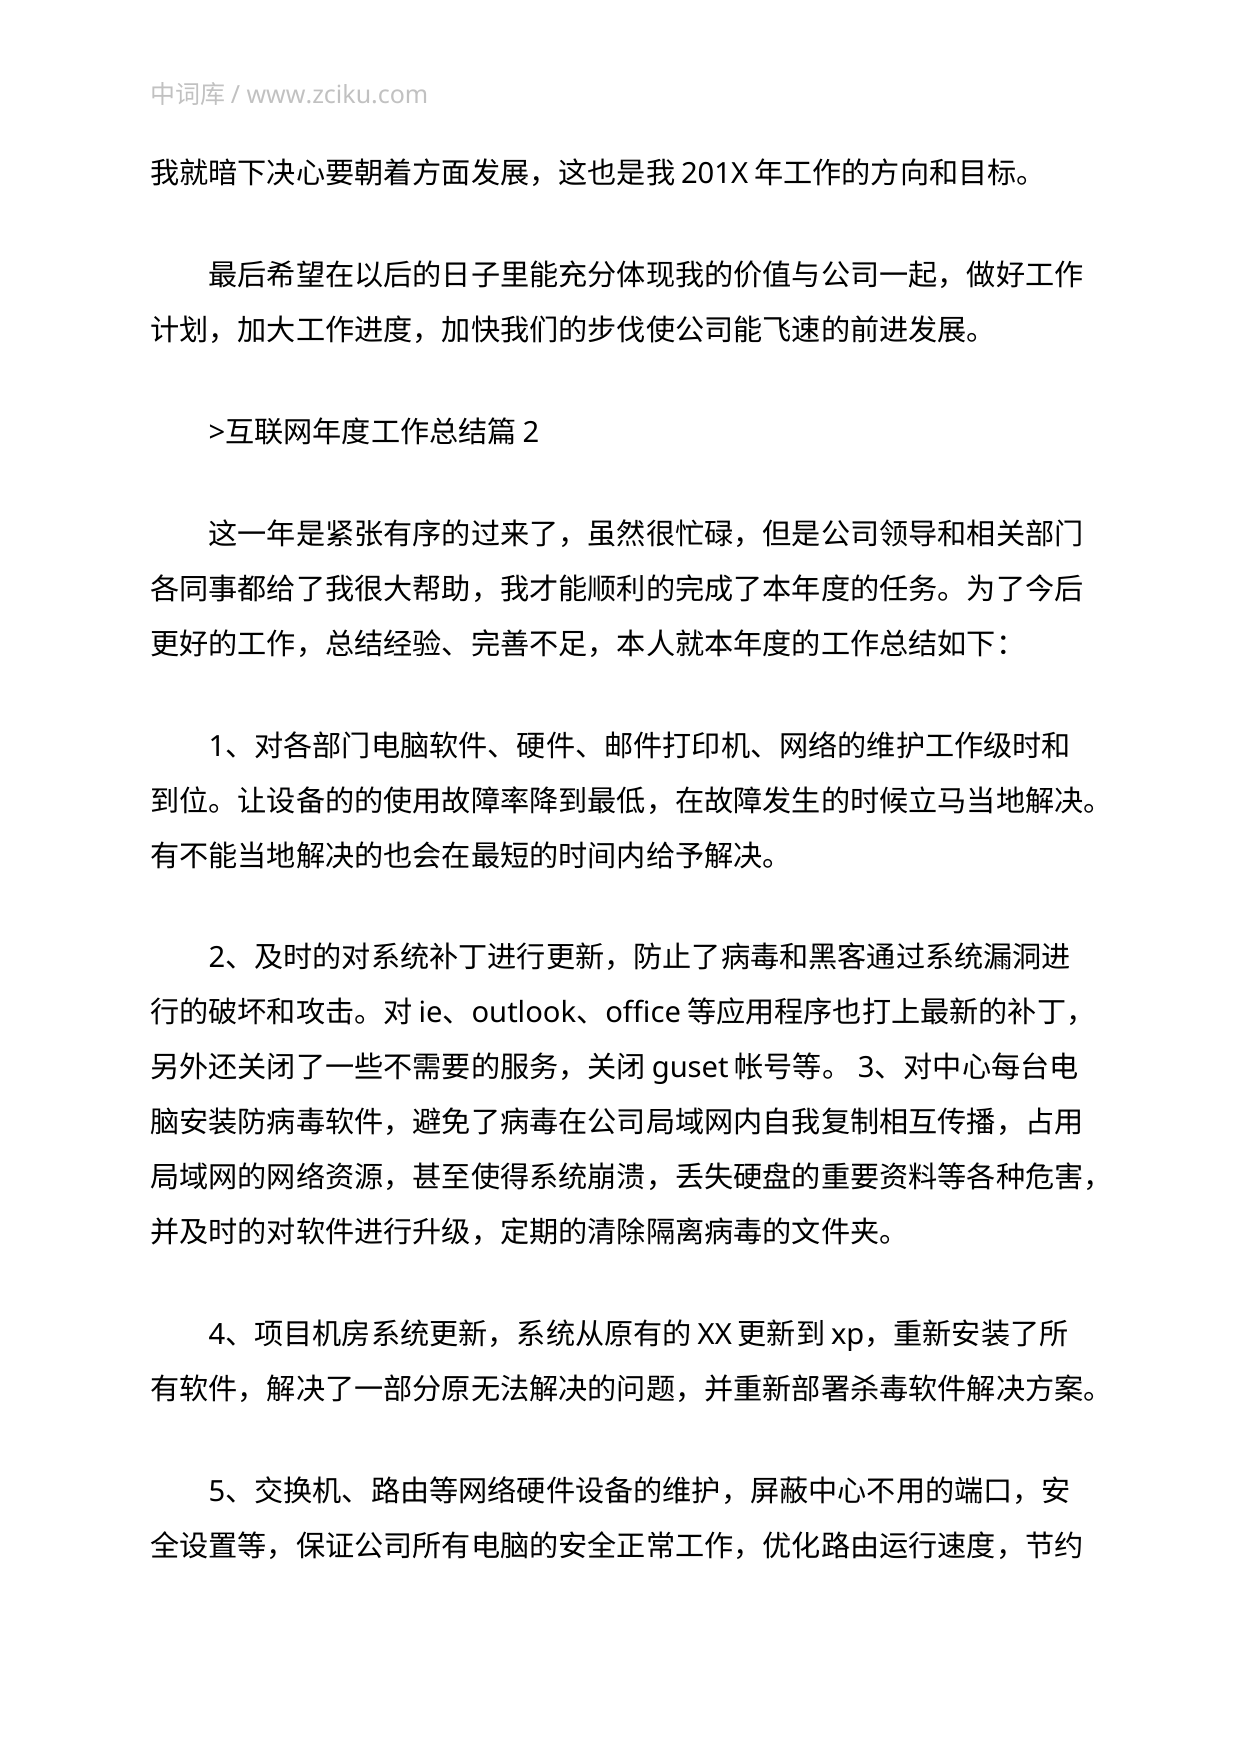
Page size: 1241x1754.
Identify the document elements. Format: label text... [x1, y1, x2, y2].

text >互联网年度工作总结篇2 [150, 409, 1090, 451]
text 1、对各部门电脑软件、硬件、邮件打印机、网络的维护工作级时和到位。让设备的的使用故障率降到最低，在故障发生的时候立马当地解决。有不能当地解决的也会在最短的时间内给予解决。 [150, 722, 1090, 874]
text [150, 1467, 1090, 1564]
text 这一年是紧张有序的过来了，虽然很忙碌，但是公司领导和相关部门各同事都给了我很大帮助，我才能顺利的完成了本年度的任务。为了今后更好的工作，总结经验、完善不足，本人就本年度的工作总结如下： [150, 511, 1090, 663]
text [150, 150, 1090, 192]
text 最后希望在以后的日子里能充分体现我的价值与公司一起，做好工作计划，加大工作进度，加快我们的步伐使公司能飞速的前进发展。 [150, 252, 1090, 349]
text 4、项目机房系统更新，系统从原有的XX更新到xp，重新安装了所有软件，解决了一部分原无法解决的问题，并重新部署杀毒软件解决方案。 [150, 1310, 1090, 1408]
text 2、及时的对系统补丁进行更新，防止了病毒和黑客通过系统漏洞进行的破坏和攻击。对ie、outlook、office等应用程序也打上最新的补丁，另外还关闭了一些不需要的服务，关闭guset帐号等。 3、对中心每台电脑安装防病毒软件，避免了病毒在公司局域网内自我复制相互传播，占用局域网的网络资源，甚至使得系统崩溃，丢失硬盘的重要资料等各种危害，并及时的对软件进行升级，定期的清除隔离病毒的文件夹。 [150, 934, 1090, 1251]
